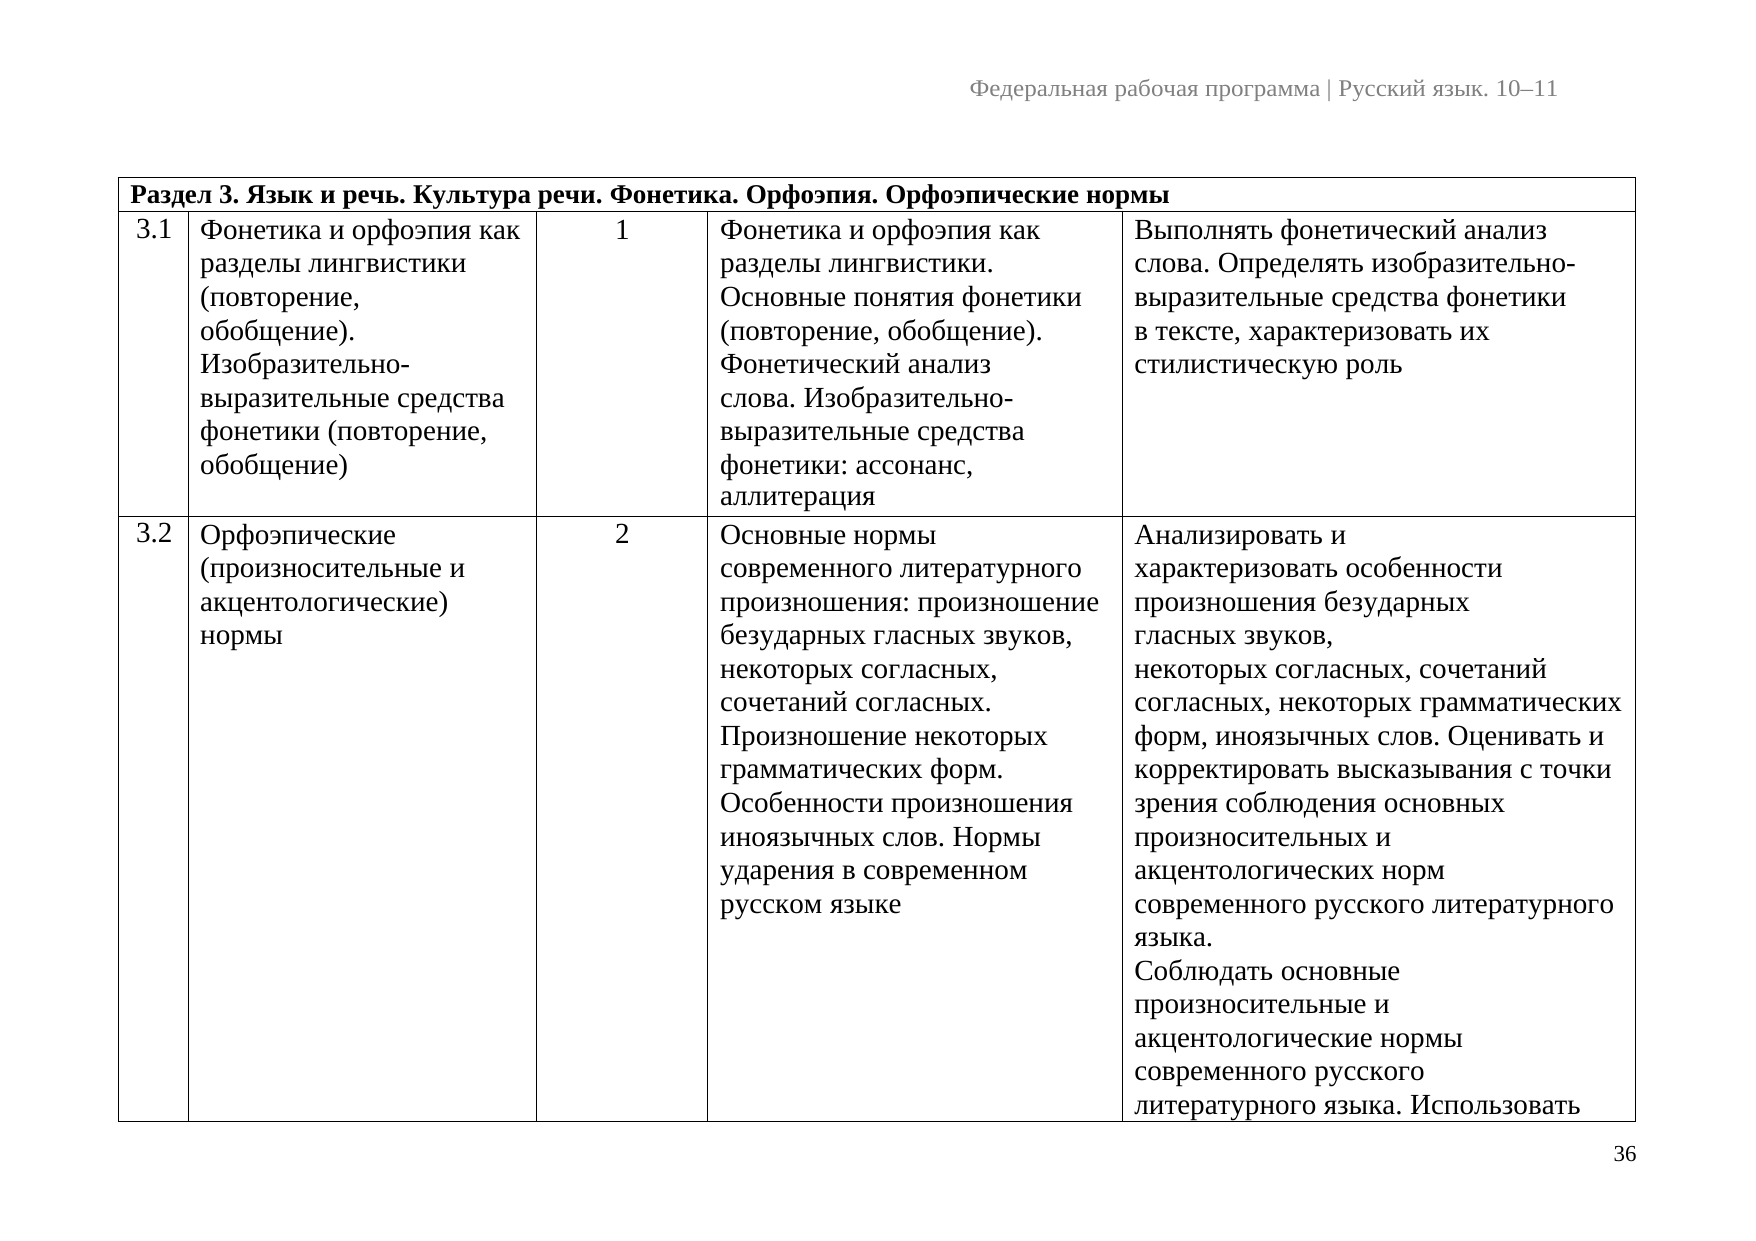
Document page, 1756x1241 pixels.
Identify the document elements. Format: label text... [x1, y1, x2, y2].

table_cell 3.2 [119, 517, 188, 1121]
table_header Раздел 3. Язык и речь. Культура речи. Фонетика. Орфоэпия. Орфоэпические нормы [119, 178, 1635, 211]
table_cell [1123, 517, 1635, 1121]
table_cell 1 [537, 212, 707, 516]
table_cell 3.1 [119, 212, 188, 516]
table_cell Фонетика и орфоэпия как разделы лингвистики (повторение, обобщение). Изобразительно- выразительные средства фонетики (повторение, обобщение) [189, 212, 536, 516]
table_cell 2 [537, 517, 707, 1121]
table_cell Фонетика и орфоэпия как разделы лингвистики. Основные понятия фонетики (повторение, обобщение). Фонетический анализ слова. Изобразительно- выразительные средства фонетики: ассонанс, аллитерация [708, 212, 1122, 516]
table_cell Выполнять фонетический анализ слова. Определять изобразительно- выразительные средства фонетики в тексте, характеризовать их стилистическую роль [1123, 212, 1635, 516]
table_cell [189, 517, 536, 1121]
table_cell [708, 517, 1122, 1121]
